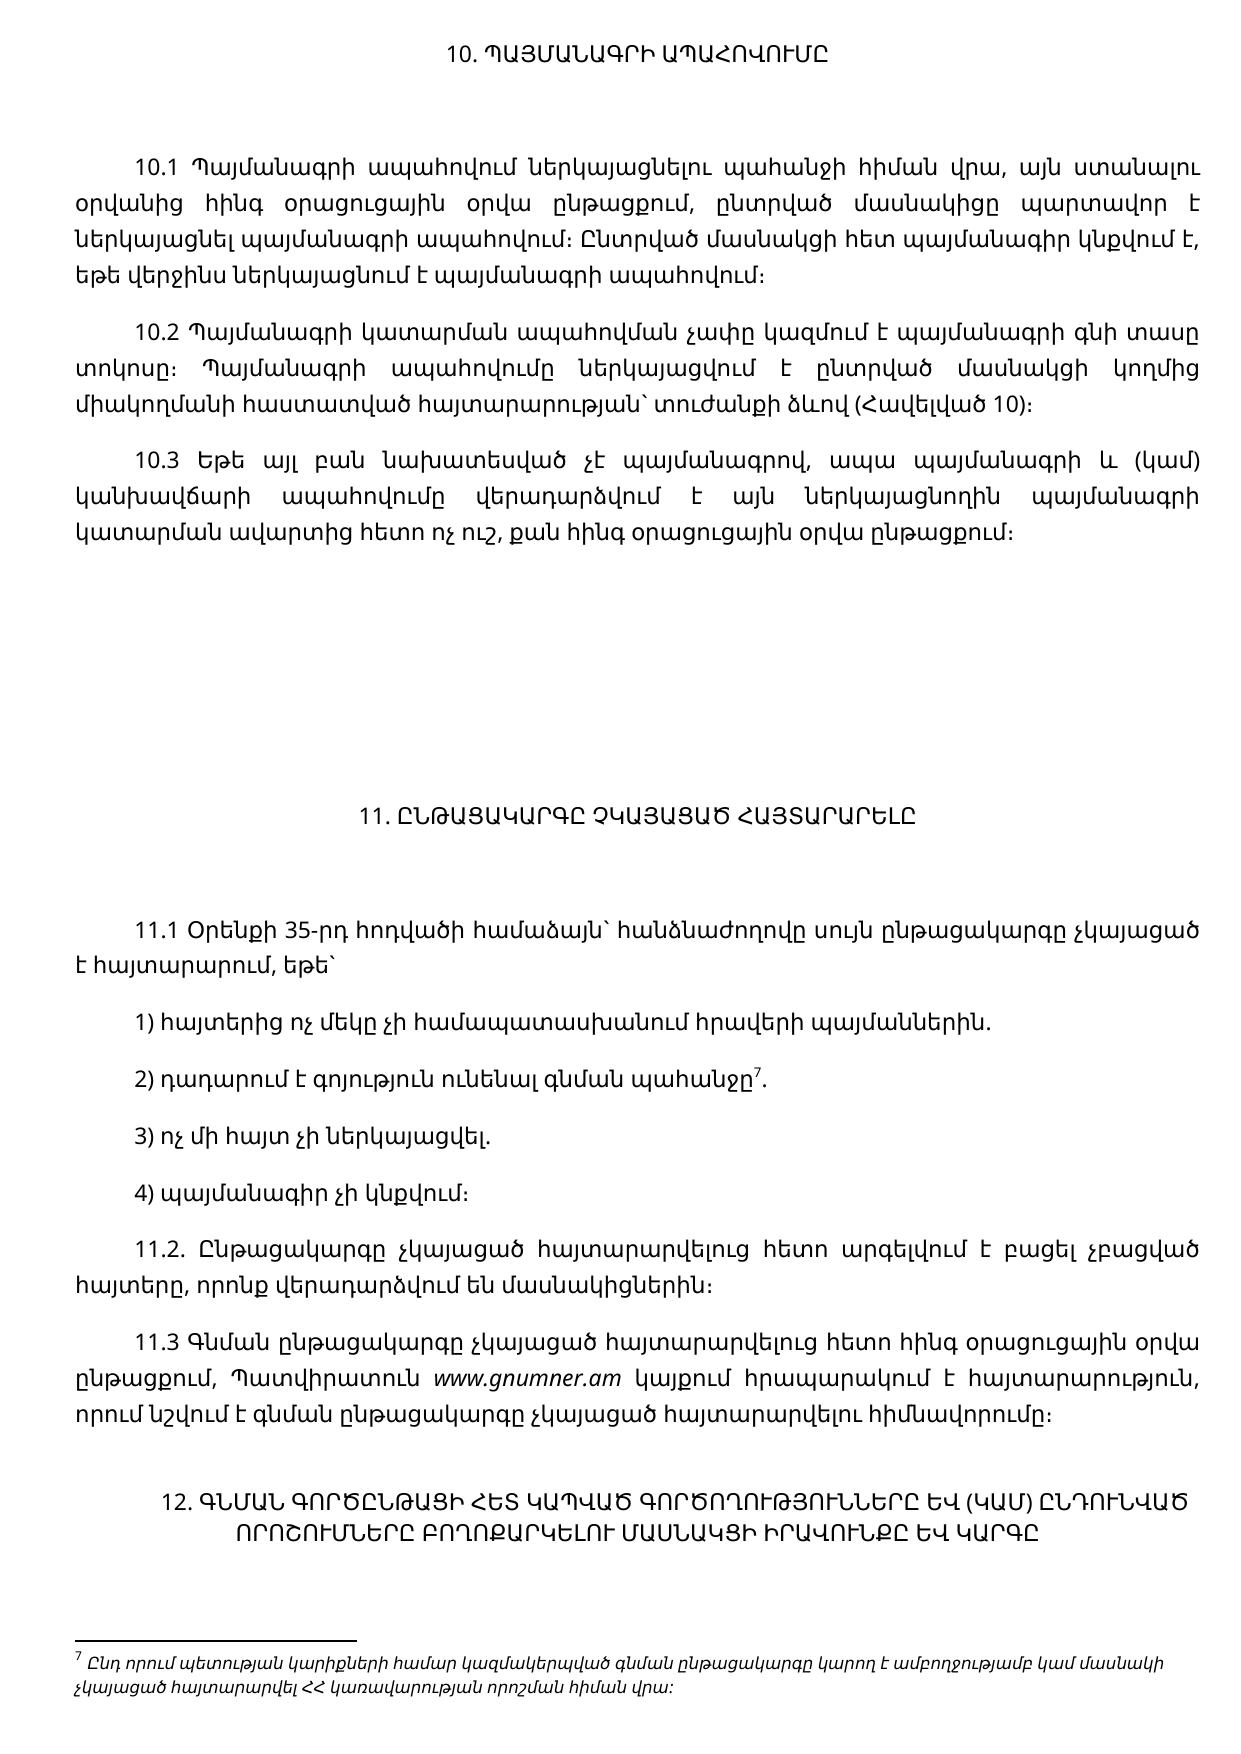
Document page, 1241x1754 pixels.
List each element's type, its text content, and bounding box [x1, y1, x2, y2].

text 11. ԸՆԹԱՑԱԿԱՐԳԸ ՉԿԱՅԱՑԱԾ ՀԱՅՏԱՐԱՐԵԼԸ [75, 800, 1200, 831]
text 11.2. Ընթացակարգը չկայացած հայտարարվելուց հետո արգելվում է բացել չբացված հայտերը, որոնք վերադարձվում են մասնակիցներին։ [75, 1233, 1200, 1301]
text 3) ոչ մի հայտ չի ներկայացվել. [75, 1120, 1200, 1151]
text 10. ՊԱՅՄԱՆԱԳՐԻ ԱՊԱՀՈՎՈՒՄԸ [75, 37, 1200, 69]
text 4) պայմանագիր չի կնքվում։ [75, 1177, 1200, 1208]
text 11.3 Գնման ընթացակարգը չկայացած հայտարարվելուց հետո հինգ օրացուցային օրվա ընթացքում, Պատվիրատուն www.gnumner.am կայքում հրապարակում է հայտարարություն, որում նշվում է գնման ընթացակարգը չկայացած հայտարարվելու հիմնավորումը։ [75, 1326, 1200, 1429]
text 10.3 Եթե այլ բան նախատեսված չէ պայմանագրով, ապա պայմանագրի և (կամ) կանխավճարի ապահովումը վերադարձվում է այն ներկայացնողին պայմանագրի կատարման ավարտից հետո ոչ ուշ, քան հինգ օրացուցային օրվա ընթացքում։ [75, 444, 1200, 547]
text 10.2 Պայմանագրի կատարման ապահովման չափը կազմում է պայմանագրի գնի տասը տոկոսը։ Պայմանագրի ապահովումը ներկայացվում է ընտրված մասնակցի կողմից միակողմանի հաստատված հայտարարության` տուժանքի ձևով (Հավելված 10)։ [75, 316, 1200, 419]
text 1) հայտերից ոչ մեկը չի համապատասխանում հրավերի պայմաններին. [75, 1006, 1200, 1037]
text 2) դադարում է գոյություն ունենալ գնման պահանջը. [75, 1063, 1200, 1094]
text 11.1 Օրենքի 35-րդ հոդվածի համաձայն` հանձնաժողովը սույն ընթացակարգը չկայացած է հայտարարում, եթե` [75, 913, 1200, 981]
text 12. ԳՆՄԱՆ ԳՈՐԾԸՆԹԱՑԻ ՀԵՏ ԿԱՊՎԱԾ ԳՈՐԾՈՂՈՒԹՅՈՒՆՆԵՐԸ ԵՎ (ԿԱՄ) ԸՆԴՈՒՆՎԱԾ ՈՐՈՇՈՒՄՆԵՐԸ ԲՈՂՈՔԱՐԿԵԼՈՒ ՄԱՍՆԱԿՑԻ ԻՐԱՎՈՒՆՔԸ ԵՎ ԿԱՐԳԸ [75, 1486, 1200, 1548]
text 10.1 Պայմանագրի ապահովում ներկայացնելու պահանջի հիման վրա, այն ստանալու օրվանից հինգ օրացուցային օրվա ընթացքում, ընտրված մասնակիցը պարտավոր է ներկայացնել պայմանագրի ապահովում։ Ընտրված մասնակցի հետ պայմանագիր կնքվում է, եթե վերջինս ներկայացնում է պայմանագրի ապահովում։ [75, 151, 1200, 290]
